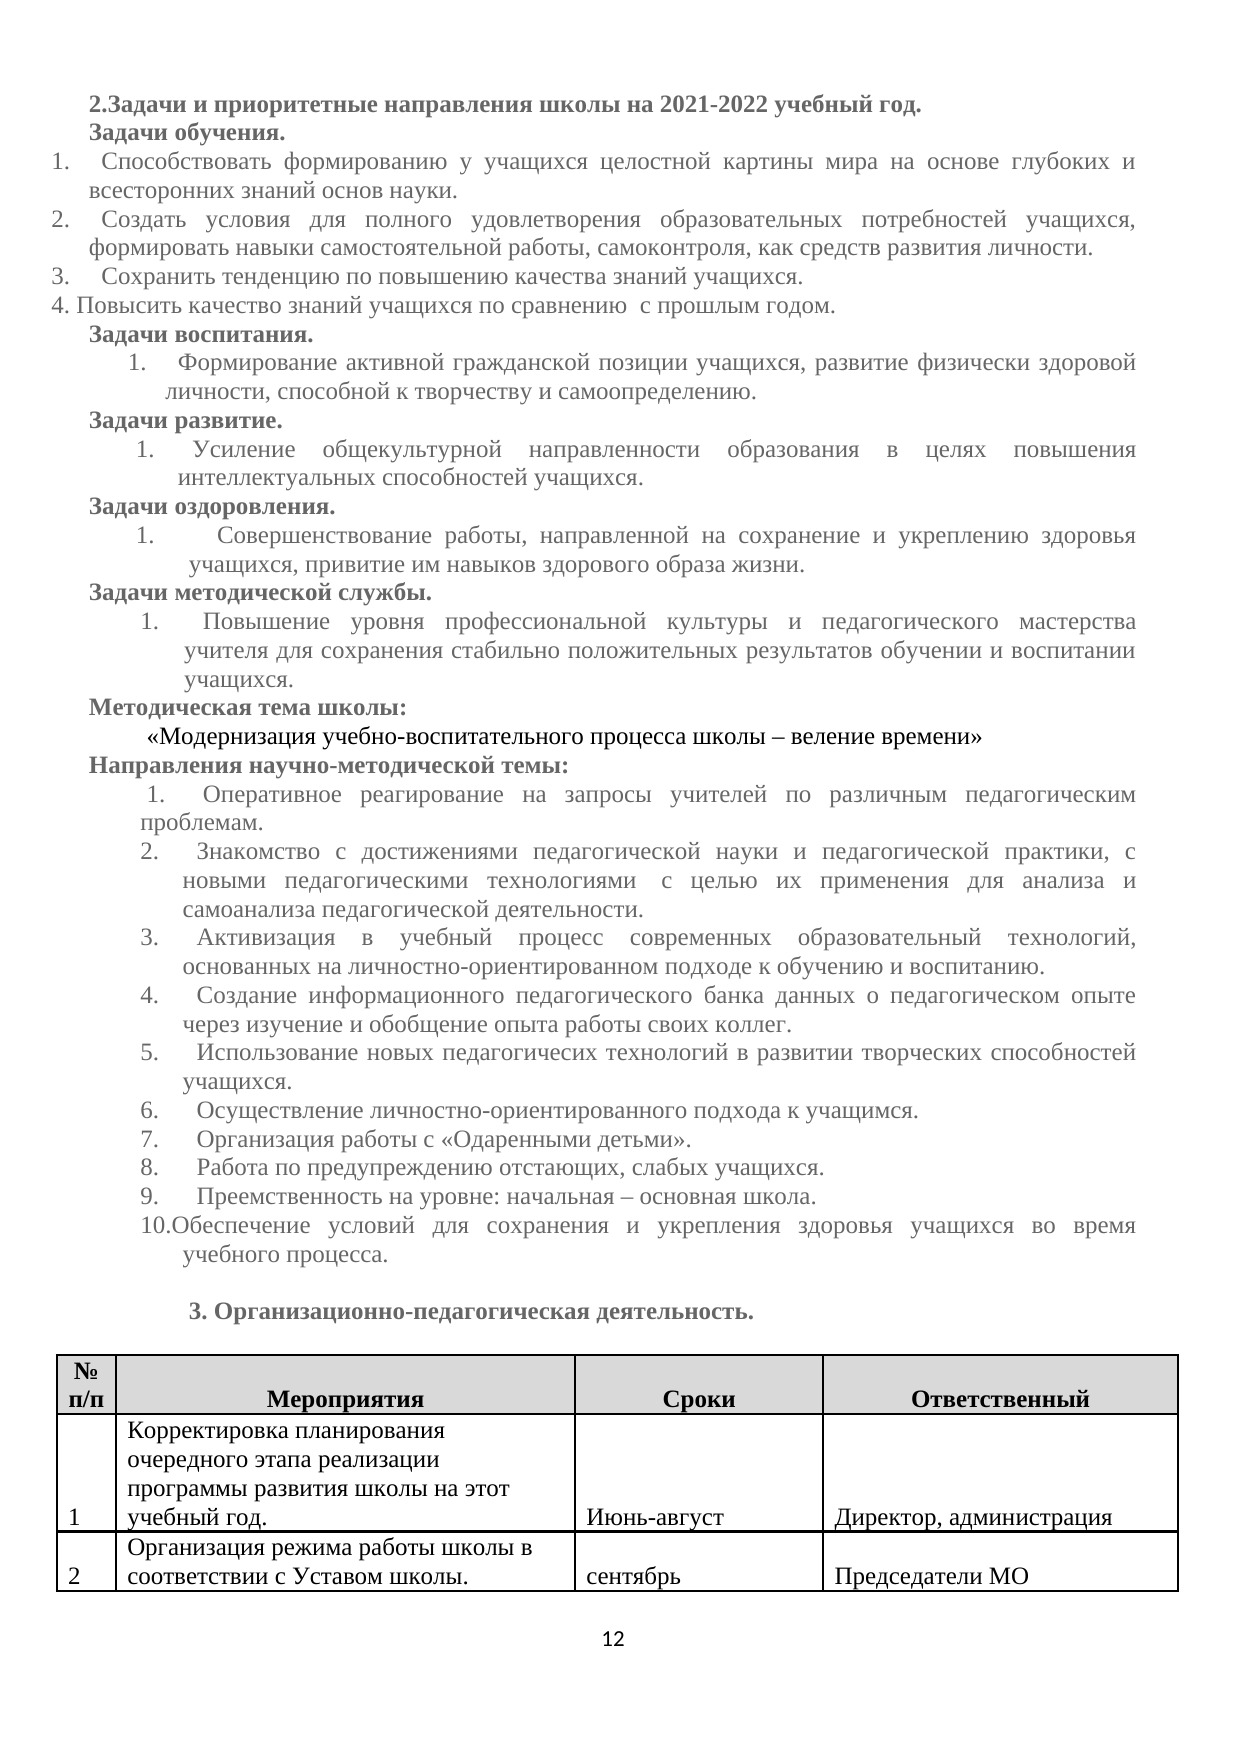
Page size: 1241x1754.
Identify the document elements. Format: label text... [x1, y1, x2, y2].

text Направления научно-методической темы: [89, 750, 1137, 779]
text 7. Организация работы с «Одаренными детьми». [140, 1124, 1137, 1152]
table_header Мероприятия [117, 1356, 574, 1413]
text 10.Обеспечение условий для сохранения и укрепления здоровья учащихся во время учебного процесса. [140, 1210, 1137, 1267]
text Методическая тема школы: [89, 692, 1137, 721]
table_header Сроки [576, 1356, 822, 1413]
text 4. Повысить качество знаний учащихся по сравнению с прошлым годом. [51, 290, 1137, 319]
text 4. Создание информационного педагогического банка данных о педагогическом опыте через изучение и обобщение опыта работы своих коллег. [140, 980, 1137, 1037]
text 1. Совершенствование работы, направленной на сохранение и укреплению здоровья учащихся, привитие им навыков здорового образа жизни. [136, 520, 1137, 577]
text 1. Способствовать формированию у учащихся целостной картины мира на основе глубоких и всесторонних знаний основ науки. [51, 146, 1137, 204]
table_cell Организация режима работы школы в соответствии с Уставом школы. [117, 1533, 574, 1590]
table_cell Директор, администрация [824, 1415, 1177, 1530]
text 1. Оперативное реагирование на запросы учителей по различным педагогическим проблемам. [140, 779, 1137, 836]
text 3. Активизация в учебный процесс современных образовательный технологий, основанных на личностно-ориентированном подходе к обучению и воспитанию. [140, 922, 1137, 980]
text 2. Создать условия для полного удовлетворения образовательных потребностей учащихся, формировать навыки самостоятельной работы, самоконтроля, как средств развития личности. [51, 204, 1137, 261]
text 5. Использование новых педагогичесих технологий в развитии творческих способностей учащихся. [140, 1037, 1137, 1095]
text Задачи оздоровления. [89, 491, 1137, 520]
table_cell Корректировка планирования очередного этапа реализации программы развития школы на этот учебный год. [117, 1415, 574, 1530]
text Задачи обучения. [89, 117, 1137, 146]
table_cell сентябрь [576, 1533, 822, 1590]
text 1. Формирование активной гражданской позиции учащихся, развитие физически здоровой личности, способной к творчеству и самоопределению. [128, 347, 1137, 405]
text 9. Преемственность на уровне: начальная – основная школа. [140, 1181, 1137, 1210]
table_header № п/п [58, 1356, 115, 1413]
text 3. Организационно-педагогическая деятельность. [182, 1296, 1137, 1325]
text Задачи развитие. [89, 405, 1137, 434]
text Задачи воспитания. [89, 319, 1137, 347]
text 1. Повышение уровня профессиональной культуры и педагогического мастерства учителя для сохранения стабильно положительных результатов обучении и воспитании учащихся. [140, 606, 1137, 692]
table_header Ответственный [824, 1356, 1177, 1413]
text 8. Работа по предупреждению отстающих, слабых учащихся. [140, 1152, 1137, 1181]
table_cell 1 [58, 1415, 115, 1530]
text «Модернизация учебно-воспитательного процесса школы – веление времени» [140, 721, 1137, 750]
text 2.Задачи и приоритетные направления школы на 2021-2022 учебный год. [89, 89, 1137, 117]
table_cell 2 [58, 1533, 115, 1590]
table_cell Председатели МО [824, 1533, 1177, 1590]
text 3. Сохранить тенденцию по повышению качества знаний учащихся. [51, 261, 1137, 290]
text 1. Усиление общекультурной направленности образования в целях повышения интеллектуальных способностей учащихся. [136, 434, 1137, 491]
text 2. Знакомство с достижениями педагогической науки и педагогической практики, с новыми педагогическими технологиями с целью их применения для анализа и самоанализа педагогической деятельности. [140, 836, 1137, 922]
text Задачи методической службы. [89, 577, 1137, 606]
text 6. Осуществление личностно-ориентированного подхода к учащимся. [140, 1095, 1137, 1124]
table_cell Июнь-август [576, 1415, 822, 1530]
